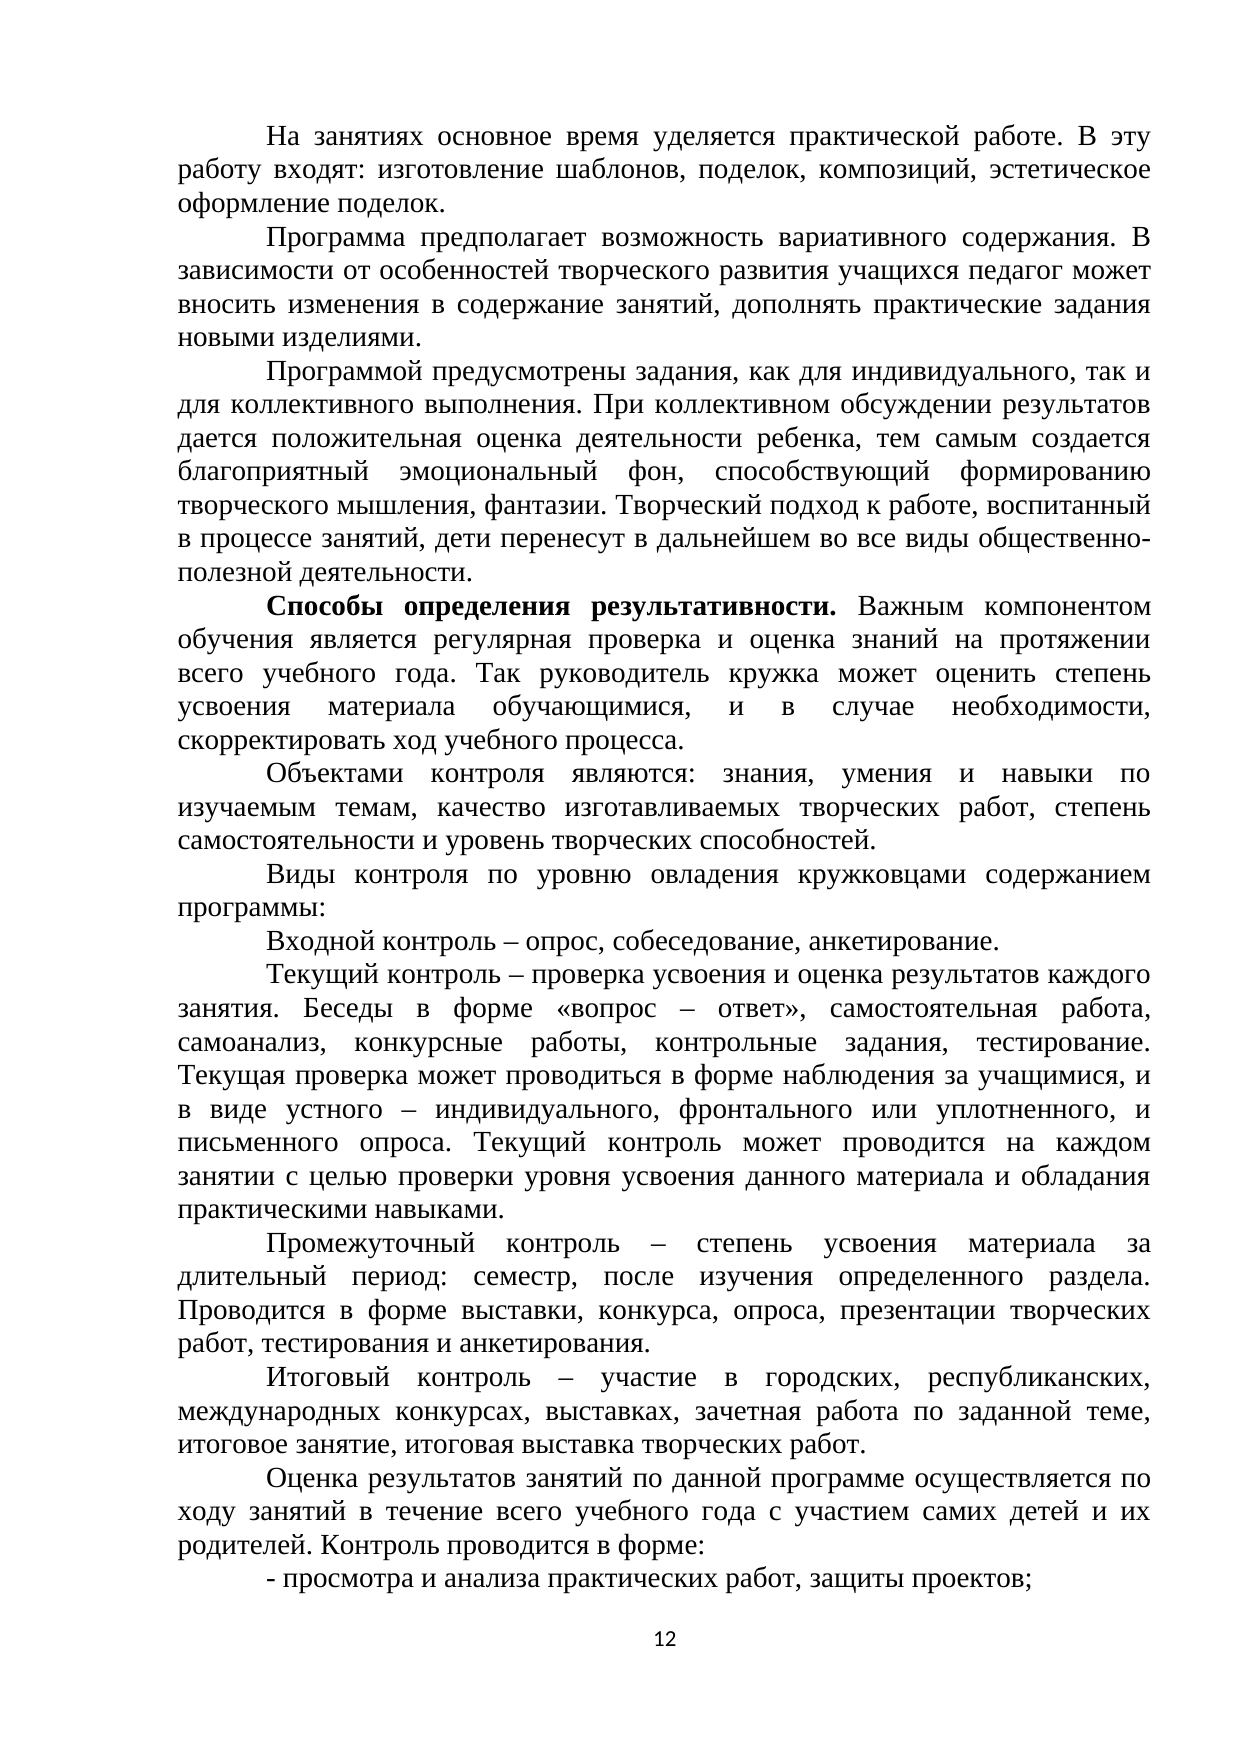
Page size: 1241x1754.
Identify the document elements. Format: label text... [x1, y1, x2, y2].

list Программой предусмотрены задания, как для индивидуального, так и для коллективного выполнения. При коллективном обсуждении результатов дается положительная оценка деятельности ребенка, тем самым создается благоприятный эмоциональный фон, способствующий формированию творческого мышления, фантазии. Творческий подход к работе, воспитанный в процессе занятий, дети перенесут в дальнейшем во все виды общественно-полезной деятельности. [177, 353, 1152, 588]
text Оценка результатов занятий по данной программе осуществляется по ходу занятий в течение всего учебного года с участием самих детей и их родителей. Контроль проводится в форме: [177, 1460, 1152, 1560]
text - просмотра и анализа практических работ, защиты проектов; [177, 1560, 1152, 1594]
text Программа предполагает возможность вариативного содержания. В зависимости от особенностей творческого развития учащихся педагог может вносить изменения в содержание занятий, дополнять практические задания новыми изделиями. [177, 219, 1152, 353]
text Способы определения результативности. Важным компонентом обучения является регулярная проверка и оценка знаний на протяжении всего учебного года. Так руководитель кружка может оценить степень усвоения материала обучающимися, и в случае необходимости, скорректировать ход учебного процесса. [177, 588, 1152, 755]
text Объектами контроля являются: знания, умения и навыки по изучаемым темам, качество изготавливаемых творческих работ, степень самостоятельности и уровень творческих способностей. [177, 755, 1152, 856]
text Виды контроля по уровню овладения кружковцами содержанием программы: [177, 856, 1152, 923]
text Текущий контроль – проверка усвоения и оценка результатов каждого занятия. Беседы в форме «вопрос – ответ», самостоятельная работа, самоанализ, конкурсные работы, контрольные задания, тестирование. Текущая проверка может проводиться в форме наблюдения за учащимися, и в виде устного – индивидуального, фронтального или уплотненного, и письменного опроса. Текущий контроль может проводится на каждом занятии с целью проверки уровня усвоения данного материала и обладания практическими навыками. [177, 957, 1152, 1225]
text Промежуточный контроль – степень усвоения материала за длительный период: семестр, после изучения определенного раздела. Проводится в форме выставки, конкурса, опроса, презентации творческих работ, тестирования и анкетирования. [177, 1225, 1152, 1359]
list На занятиях основное время уделяется практической работе. В эту работу входят: изготовление шаблонов, поделок, композиций, эстетическое оформление поделок. [177, 118, 1152, 219]
text Итоговый контроль – участие в городских, республиканских, международных конкурсах, выставках, зачетная работа по заданной теме, итоговое занятие, итоговая выставка творческих работ. [177, 1359, 1152, 1460]
text Входной контроль – опрос, собеседование, анкетирование. [177, 923, 1152, 957]
